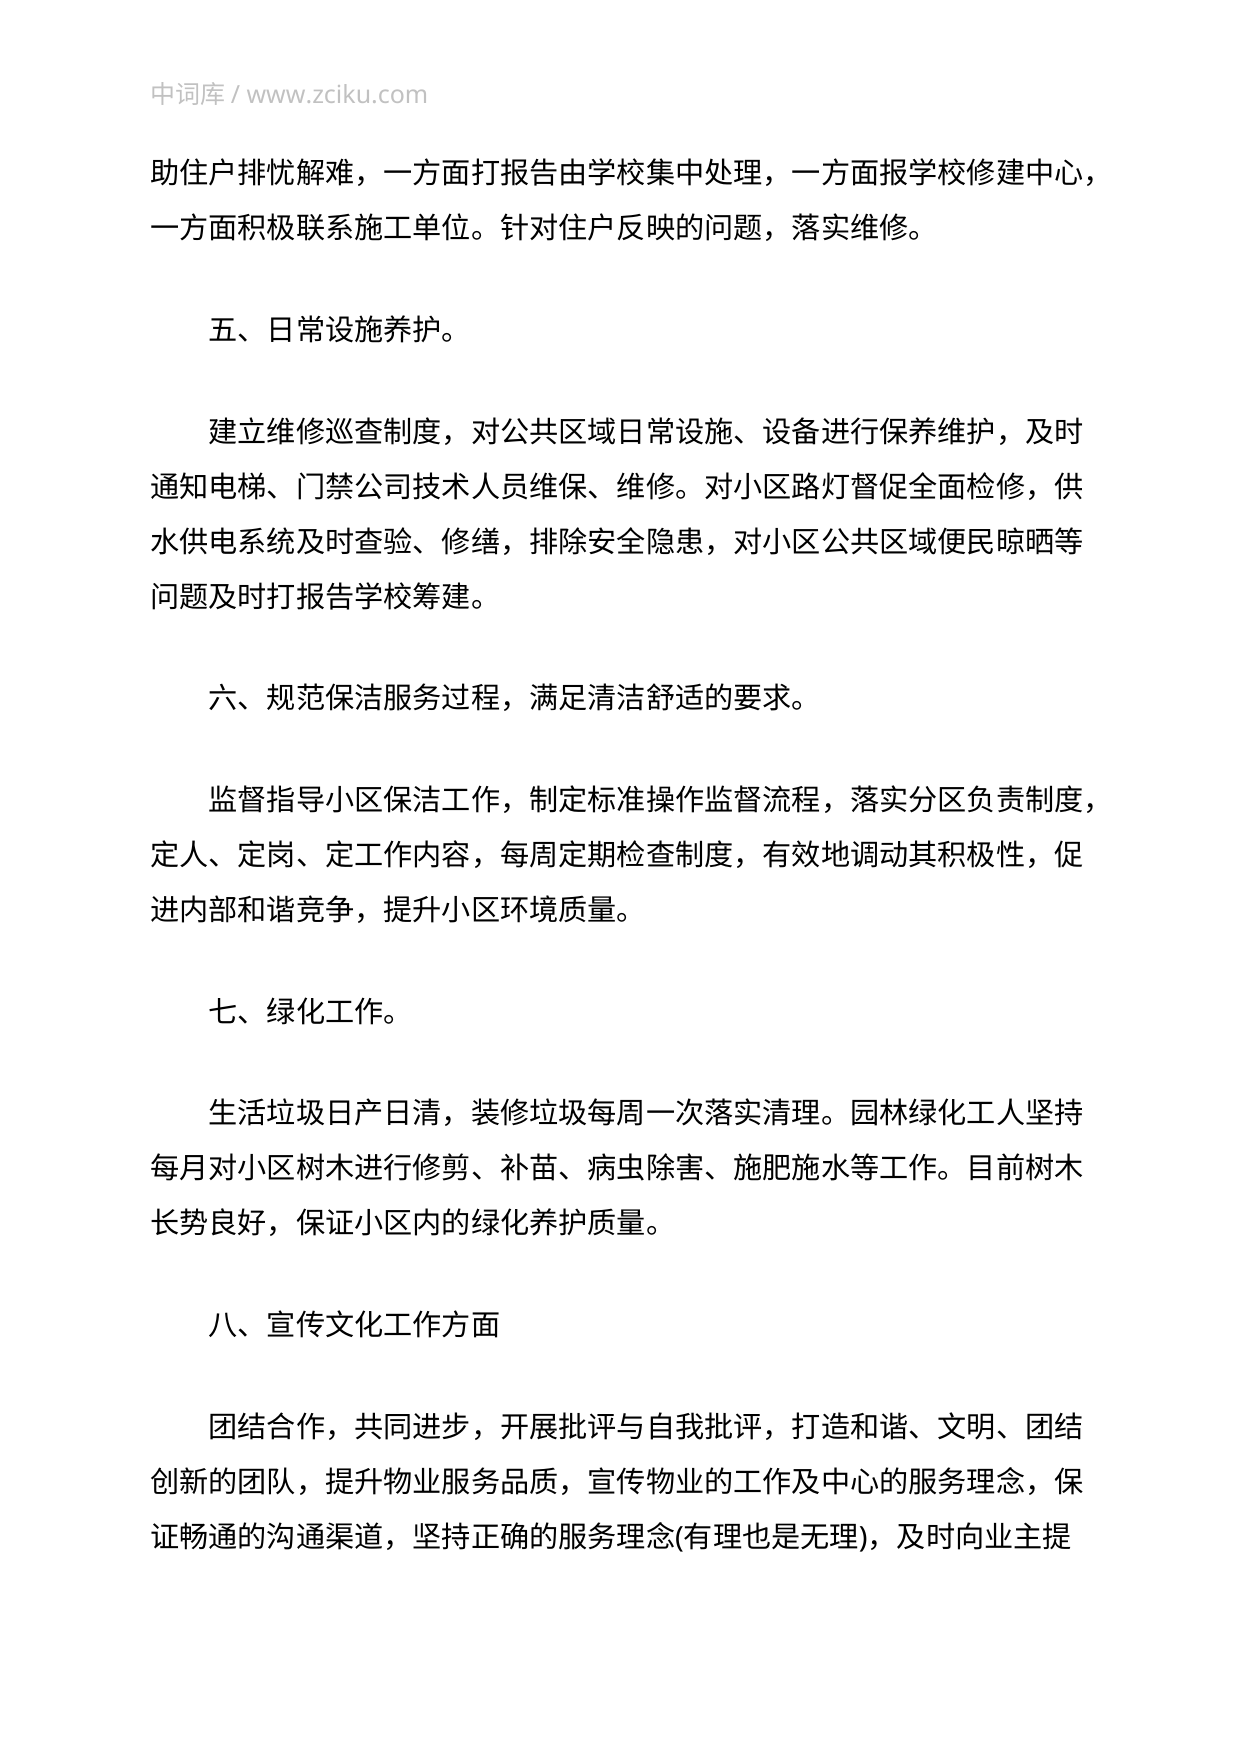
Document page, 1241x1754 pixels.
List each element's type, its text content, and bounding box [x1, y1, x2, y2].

text 六、规范保洁服务过程，满足清洁舒适的要求。 [150, 675, 1090, 717]
text 建立维修巡查制度，对公共区域日常设施、设备进行保养维护，及时通知电梯、门禁公司技术人员维保、维修。对小区路灯督促全面检修，供水供电系统及时查验、修缮，排除安全隐患，对小区公共区域便民晾晒等问题及时打报告学校筹建。 [150, 408, 1090, 615]
text 监督指导小区保洁工作，制定标准操作监督流程，落实分区负责制度，定人、定岗、定工作内容，每周定期检查制度，有效地调动其积极性，促进内部和谐竞争，提升小区环境质量。 [150, 777, 1090, 929]
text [150, 1403, 1090, 1556]
text 七、绿化工作。 [150, 988, 1090, 1031]
text 五、日常设施养护。 [150, 307, 1090, 349]
text 生活垃圾日产日清，装修垃圾每周一次落实清理。园林绿化工人坚持每月对小区树木进行修剪、补苗、病虫除害、施肥施水等工作。目前树木长势良好，保证小区内的绿化养护质量。 [150, 1090, 1090, 1242]
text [150, 150, 1090, 247]
text 八、宣传文化工作方面 [150, 1302, 1090, 1344]
